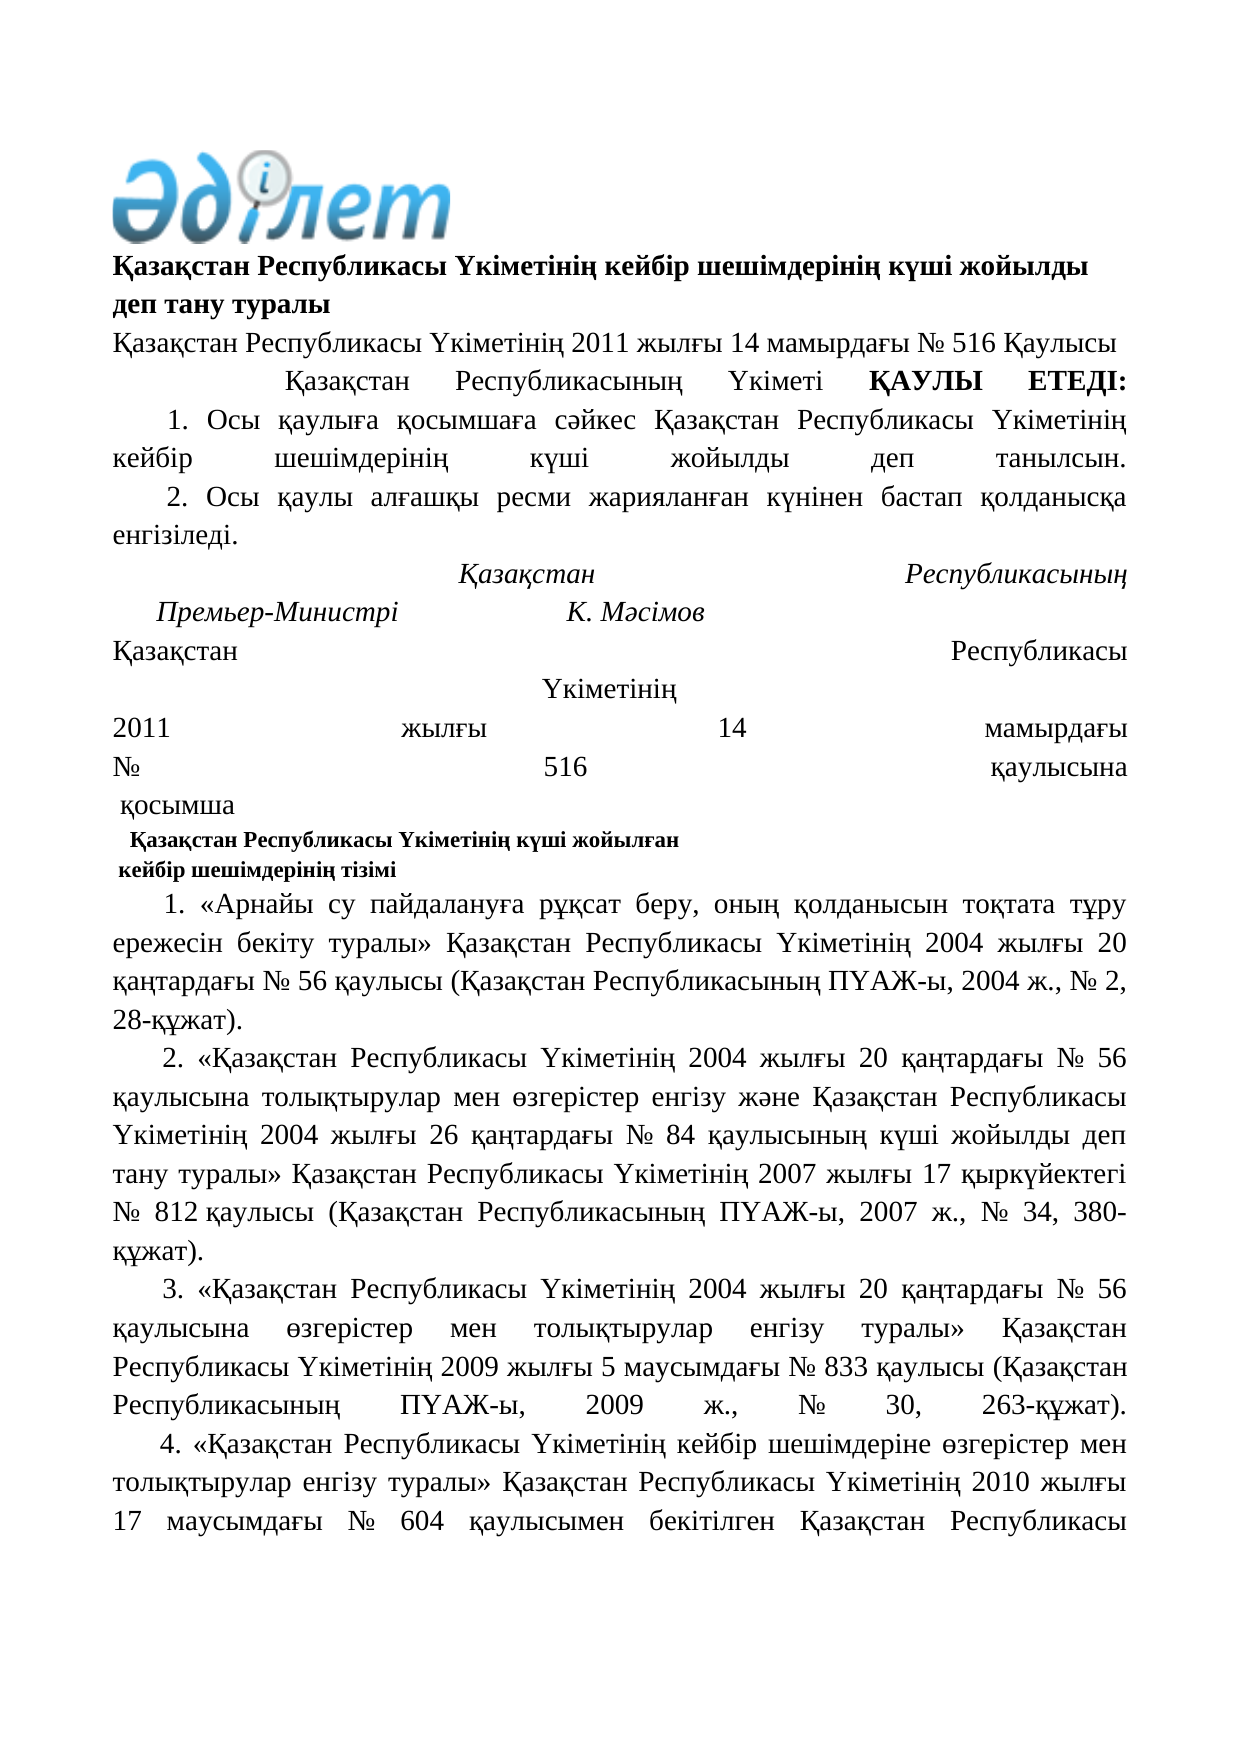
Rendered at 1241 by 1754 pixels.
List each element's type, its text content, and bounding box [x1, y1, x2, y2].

text Қазақстан Республикасының Үкіметі ҚАУЛЫ ЕТЕДІ: 1. Осы қаулыға қосымшаға сәйкес Қазақстан Республикасы Үкіметінің кейбір шешімдерінің күші жойылды деп танылсын. 2. Осы қаулы алғашқы ресми жарияланған күнінен бастап қолданысқа енгізіледі. [112, 363, 1128, 551]
picture [112, 150, 451, 244]
text Қазақстан Республикасы Үкіметінің 2011 жылғы 14 мамырдағы № 516 Қаулысы [112, 325, 1128, 358]
text Қазақстан Республикасы Үкіметінің 2011 жылғы 14 мамырдағы № 516 қаулысына қосымша [112, 633, 1128, 821]
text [112, 886, 1128, 1536]
text Қазақстан Республикасы Үкіметінің кейбір шешімдерінің күші жойылды деп тану туралы [112, 248, 1128, 320]
text Қазақстан Республикасы Үкіметінің күші жойылған кейбір шешімдерінің тізімі [112, 826, 1128, 882]
text Қазақстан Республикасының Премьер-Министрі К. Мәсімов [112, 556, 1128, 628]
